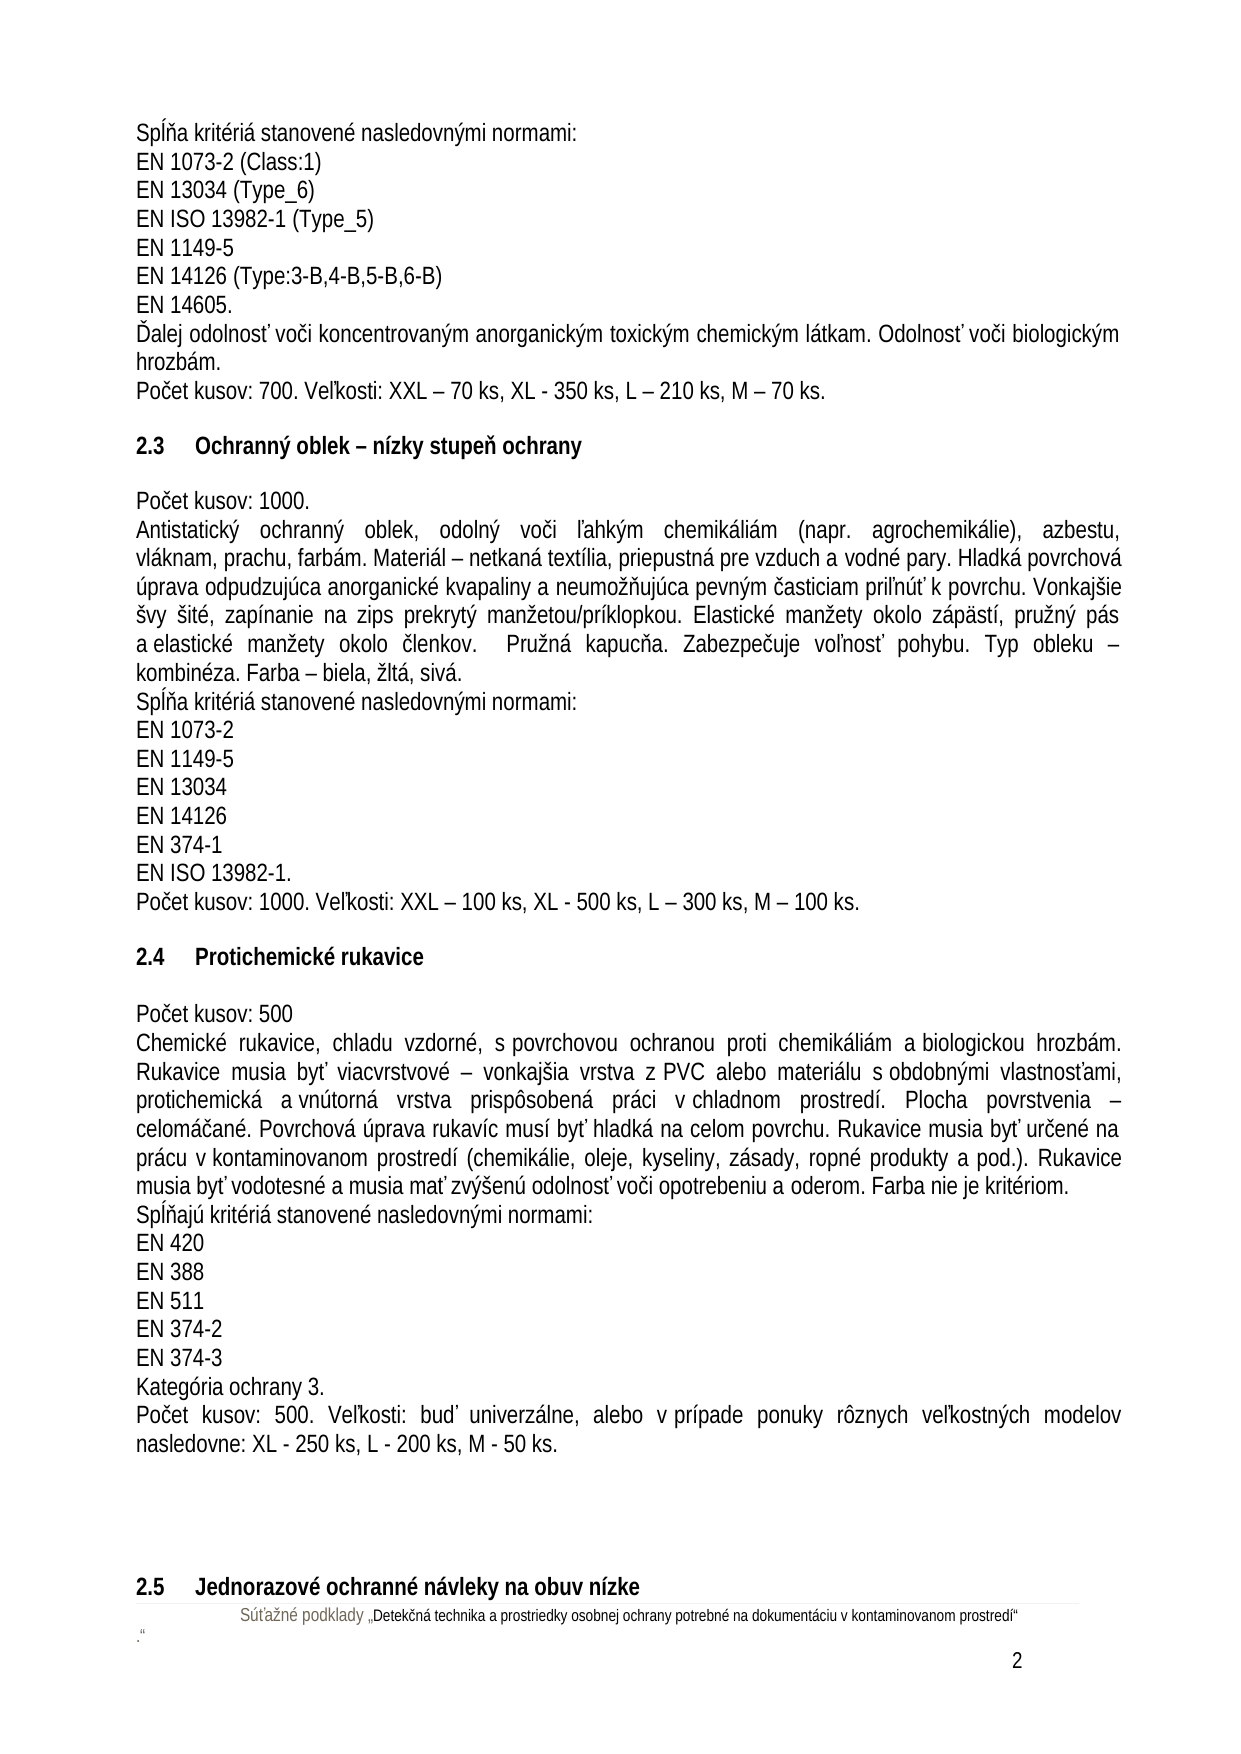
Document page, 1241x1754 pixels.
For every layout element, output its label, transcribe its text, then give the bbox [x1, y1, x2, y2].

text EN 1073-2 (Class:1) [136, 147, 1122, 175]
text EN 14126 [136, 801, 1122, 830]
text EN ISO 13982-1. [136, 858, 1122, 887]
text EN 13034 (Type_6) [136, 175, 1122, 204]
text EN 14126 (Type:3-B,4-B,5-B,6-B) [136, 261, 1122, 290]
list Jednorazové ochranné návleky na obuv nízke [136, 1572, 1122, 1601]
text Antistatický ochranný oblek, odolný voči ľahkým chemikáliám (napr. agrochemikálie), azbestu, vláknam, prachu, farbám. Materiál – netkaná textília, priepustná pre vzduch a vodné pary. Hladká povrchová úprava odpudzujúca anorganické kvapaliny a neumožňujúca pevným časticiam priľnúť k povrchu. Vonkajšie švy šité, zapínanie na zips prekrytý manžetou/príklopkou. Elastické manžety okolo zápästí, pružný pás a elastické manžety okolo členkov. Pružná kapucňa. Zabezpečuje voľnosť pohybu. Typ obleku – kombinéza. Farba – biela, žltá, sivá. [136, 514, 1122, 686]
text EN 374-1 [136, 830, 1122, 858]
text EN 14605. [136, 290, 1122, 319]
list Ochranný oblek – nízky stupeň ochrany [136, 431, 1122, 459]
text EN 13034 [136, 772, 1122, 801]
text Počet kusov: 700. Veľkosti: XXL – 70 ks, XL - 350 ks, L – 210 ks, M – 70 ks. [136, 376, 1122, 404]
text Chemické rukavice, chladu vzdorné, s povrchovou ochranou proti chemikáliám a biologickou hrozbám. Rukavice musia byť viacvrstvové – vonkajšia vrstva z PVC alebo materiálu s obdobnými vlastnosťami, protichemická a vnútorná vrstva prispôsobená práci v chladnom prostredí. Plocha povrstvenia – celomáčané. Povrchová úprava rukavíc musí byť hladká na celom povrchu. Rukavice musia byť určené na prácu v kontaminovanom prostredí (chemikálie, oleje, kyseliny, zásady, ropné produkty a pod.). Rukavice musia byť vodotesné a musia mať zvýšenú odolnosť voči opotrebeniu a oderom. Farba nie je kritériom. [136, 1028, 1122, 1200]
text EN 374-3 [136, 1343, 1122, 1372]
text EN 388 [136, 1257, 1122, 1286]
text Ďalej odolnosť voči koncentrovaným anorganickým toxickým chemickým látkam. Odolnosť voči biologickým hrozbám. [136, 319, 1122, 376]
text Spĺňajú kritériá stanovené nasledovnými normami: [136, 1200, 1122, 1228]
text Počet kusov: 1000. Veľkosti: XXL – 100 ks, XL - 500 ks, L – 300 ks, M – 100 ks. [136, 887, 1122, 916]
list Protichemické rukavice [136, 942, 1122, 971]
text EN 374-2 [136, 1314, 1122, 1343]
text EN ISO 13982-1 (Type_5) [136, 204, 1122, 233]
text Spĺňa kritériá stanovené nasledovnými normami: [136, 118, 1122, 147]
text EN 511 [136, 1286, 1122, 1314]
text EN 1073-2 [136, 715, 1122, 744]
text Počet kusov: 500 [136, 999, 1122, 1028]
text Počet kusov: 500. Veľkosti: buď univerzálne, alebo v prípade ponuky rôznych veľkostných modelov nasledovne: XL - 250 ks, L - 200 ks, M - 50 ks. [136, 1400, 1122, 1458]
text EN 1149-5 [136, 744, 1122, 772]
text EN 420 [136, 1228, 1122, 1257]
text EN 1149-5 [136, 233, 1122, 261]
text Spĺňa kritériá stanovené nasledovnými normami: [136, 686, 1122, 715]
text Kategória ochrany 3. [136, 1372, 1122, 1400]
text Počet kusov: 1000. [136, 486, 1122, 514]
